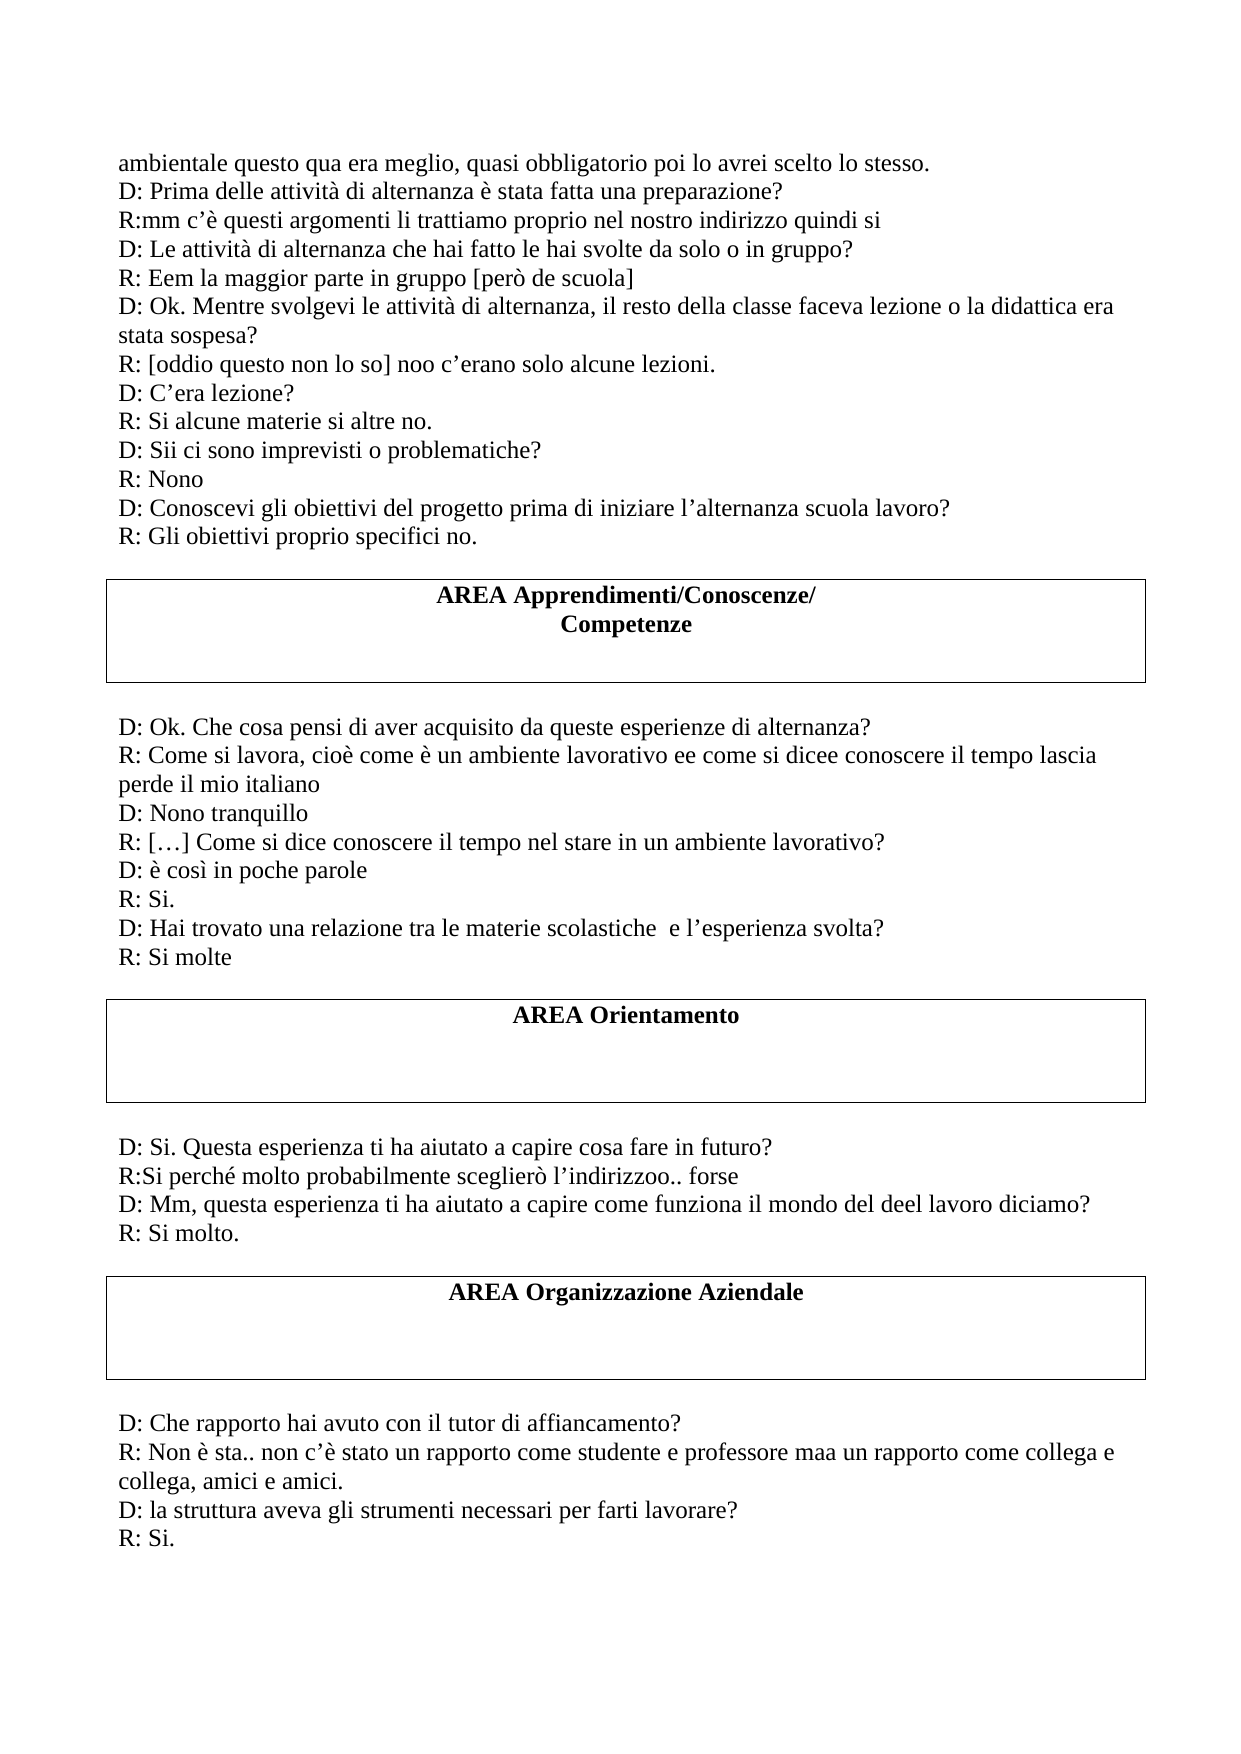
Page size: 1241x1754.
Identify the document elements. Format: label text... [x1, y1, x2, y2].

text R: Gli obiettivi proprio specifici no. [118, 521, 1122, 550]
table_header AREA Apprendimenti/Conoscenze/ Competenze [107, 580, 1145, 682]
text ambientale questo qua era meglio, quasi obbligatorio poi lo avrei scelto lo stesso. D: Prima delle attività di alternanza è stata fatta una preparazione? R:mm c’è questi argomenti li trattiamo proprio nel nostro indirizzo quindi si [118, 148, 1122, 234]
table_header AREA Organizzazione Aziendale [107, 1277, 1145, 1379]
text R: Non è sta.. non c’è stato un rapporto come studente e professore maa un rapporto come collega e collega, amici e amici. [118, 1437, 1122, 1495]
text R: Si alcune materie si altre no. [118, 406, 1122, 435]
text D: Le attività di alternanza che hai fatto le hai svolte da solo o in gruppo? R: Eem la maggior parte in gruppo [però de scuola] D: Ok. Mentre svolgevi le attività di alternanza, il resto della classe faceva lezione o la didattica era stata sospesa? R: [oddio questo non lo so] noo c’erano solo alcune lezioni. [118, 234, 1122, 378]
text D: Mm, questa esperienza ti ha aiutato a capire come funziona il mondo del deel lavoro diciamo? [118, 1189, 1122, 1218]
text R: Nono [118, 464, 1122, 493]
text R:Si perché molto probabilmente sceglierò l’indirizzoo.. forse [118, 1161, 1122, 1189]
text D: la struttura aveva gli strumenti necessari per farti lavorare? [118, 1495, 1122, 1523]
text D: Conoscevi gli obiettivi del progetto prima di iniziare l’alternanza scuola lavoro? [118, 493, 1122, 521]
table_header AREA Orientamento [107, 1000, 1145, 1102]
text D: Sii ci sono imprevisti o problematiche? [118, 435, 1122, 464]
text D: Che rapporto hai avuto con il tutor di affiancamento? [118, 1408, 1122, 1437]
text R: Si molto. [118, 1218, 1122, 1247]
text D: C’era lezione? [118, 378, 1122, 406]
text R: Si. [118, 1523, 1122, 1552]
text D: Si. Questa esperienza ti ha aiutato a capire cosa fare in futuro? [118, 1132, 1122, 1161]
text D: è così in poche parole R: Si. D: Hai trovato una relazione tra le materie scolastiche e l’esperienza svolta? R: Si molte [118, 855, 1122, 970]
text D: Ok. Che cosa pensi di aver acquisito da queste esperienze di alternanza? R: Come si lavora, cioè come è un ambiente lavorativo ee come si dicee conoscere il tempo lascia perde il mio italiano D: Nono tranquillo R: […] Come si dice conoscere il tempo nel stare in un ambiente lavorativo? [118, 712, 1122, 855]
